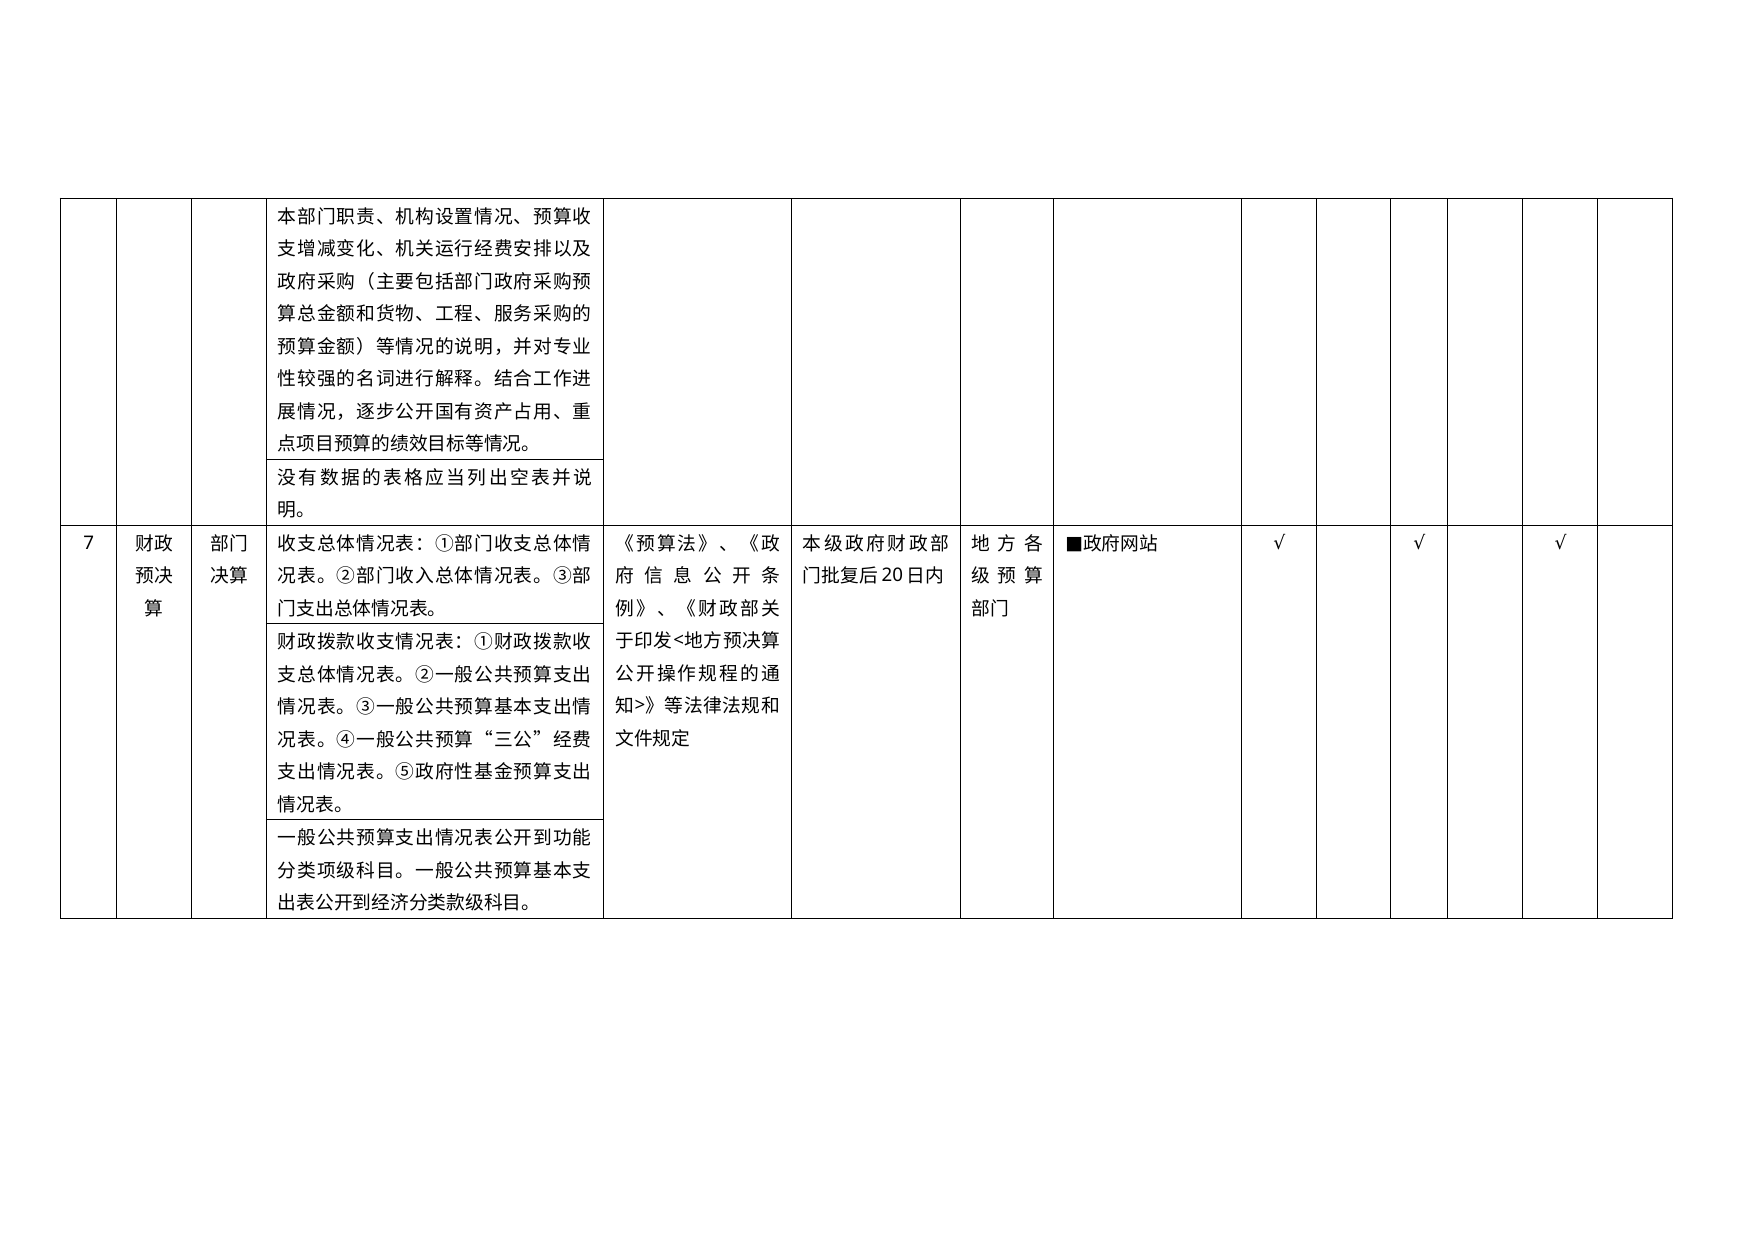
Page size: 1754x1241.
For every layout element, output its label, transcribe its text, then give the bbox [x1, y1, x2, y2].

table_cell 本级政府财政部门批复后20日内 [792, 526, 960, 918]
table_cell 部门 决算 [192, 526, 266, 918]
table_cell √ [1523, 526, 1597, 918]
table_cell [1448, 526, 1522, 918]
table_cell 没有数据的表格应当列出空表并说明。 [267, 460, 603, 525]
table_cell ■政府网站 [1054, 526, 1241, 918]
table_cell [1317, 526, 1390, 918]
table_cell 收支总体情况表：①部门收支总体情况表。②部门收入总体情况表。③部门支出总体情况表。 [267, 526, 603, 623]
table_cell 地方各级预算部门 [961, 526, 1053, 918]
table_cell 一般公共预算支出情况表公开到功能分类项级科目。一般公共预算基本支出表公开到经济分类款级科目。 [267, 820, 603, 918]
table_cell 财政拨款收支情况表：①财政拨款收支总体情况表。②一般公共预算支出情况表。③一般公共预算基本支出情况表。④一般公共预算“三公”经费支出情况表。⑤政府性基金预算支出情况表。 [267, 624, 603, 819]
table_cell 本部门职责、机构设置情况、预算收支增减变化、机关运行经费安排以及政府采购（主要包括部门政府采购预算总金额和货物、工程、服务采购的预算金额）等情况的说明，并对专业性较强的名词进行解释。结合工作进展情况，逐步公开国有资产占用、重点项目预算的绩效目标等情况。 [267, 199, 603, 459]
table_cell [1598, 526, 1672, 918]
table_cell √ [1242, 526, 1316, 918]
table_cell 《预算法》、《政府信息公开条例》、《财政部关于印发<地方预决算公开操作规程的通知>》等法律法规和文件规定 [604, 526, 791, 918]
table_cell 7 [61, 526, 116, 918]
table_cell 财政预决算 [117, 526, 191, 918]
table_cell √ [1391, 526, 1447, 918]
